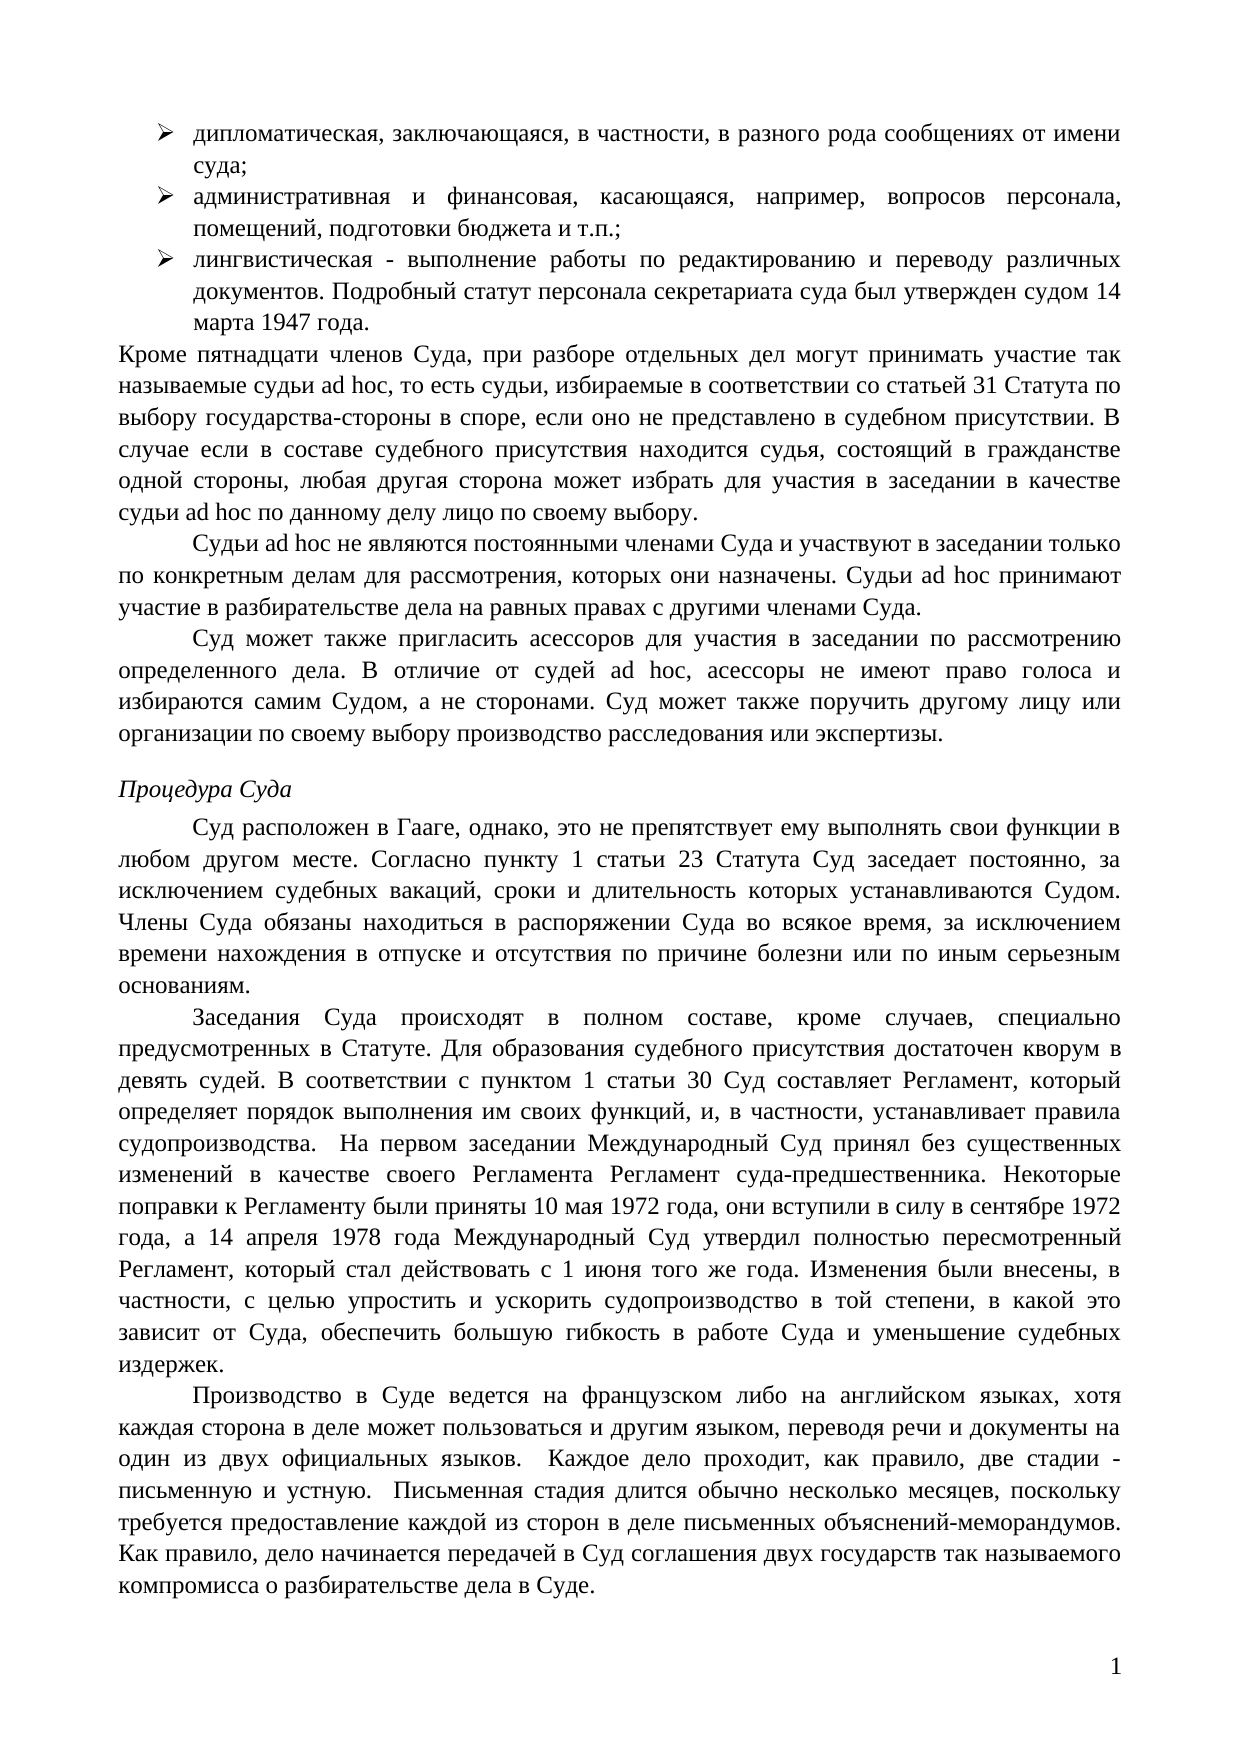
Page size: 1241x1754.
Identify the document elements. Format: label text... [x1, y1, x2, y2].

list дипломатическая, заключающаяся, в частности, в разного рода сообщениях от имени суда; [156, 118, 1122, 178]
text Кроме пятнадцати членов Суда, при разборе отдельных дел могут принимать участие так называемые судьи ad hoc, то есть судьи, избираемые в соответствии со статьей 31 Статута по выбору государства-стороны в споре, если оно не представлено в судебном присутствии. В случае если в составе судебного присутствия находится судья, состоящий в гражданстве одной стороны, любая другая сторона может избрать для участия в заседании в качестве судьи ad hoc по данному делу лицо по своему выбору. [118, 339, 1122, 526]
text Суд расположен в Гааге, однако, это не препятствует ему выполнять свои функции в любом другом месте. Согласно пункту 1 статьи 23 Статута Суд заседает постоянно, за исключением судебных вакаций, сроки и длительность которых устанавливаются Судом. Члены Суда обязаны находиться в распоряжении Суда во всякое время, за исключением времени нахождения в отпуске и отсутствия по причине болезни или по иным серьезным основаниям. [118, 812, 1122, 999]
text Заседания Суда происходят в полном составе, кроме случаев, специально предусмотренных в Статуте. Для образования судебного присутствия достаточен кворум в девять судей. В соответствии с пунктом 1 статьи 30 Суд составляет Регламент, который определяет порядок выполнения им своих функций, и, в частности, устанавливает правила судопроизводства. На первом заседании Международный Суд принял без существенных изменений в качестве своего Регламента Регламент суда-предшественника. Некоторые поправки к Регламенту были приняты 10 мая 1972 года, они вступили в силу в сентябре 1972 года, а 14 апреля 1978 года Международный Суд утвердил полностью пересмотренный Регламент, который стал действовать с 1 июня того же года. Изменения были внесены, в частности, с целью упростить и ускорить судопроизводство в той степени, в какой это зависит от Суда, обеспечить большую гибкость в работе Суда и уменьшение судебных издержек. [118, 1002, 1122, 1377]
text Суд может также пригласить асессоров для участия в заседании по рассмотрению определенного дела. В отличие от судей ad hoc, асессоры не имеют право голоса и избираются самим Судом, а не сторонами. Суд может также поручить другому лицу или организации по своему выбору производство расследования или экспертизы. [118, 623, 1122, 747]
list лингвистическая - выполнение работы по редактированию и переводу различных документов. Подробный статут персонала секретариата суда был утвержден судом 14 марта 1947 года. [156, 244, 1122, 336]
subtitle Процедура Суда [118, 774, 1122, 803]
text Судьи ad hoc не являются постоянными членами Суда и участвуют в заседании только по конкретным делам для рассмотрения, которых они назначены. Судьи ad hoc принимают участие в разбирательстве дела на равных правах с другими членами Суда. [118, 528, 1122, 620]
list административная и финансовая, касающаяся, например, вопросов персонала, помещений, подготовки бюджета и т.п.; [156, 181, 1122, 242]
text Производство в Суде ведется на французском либо на английском языках, хотя каждая сторона в деле может пользоваться и другим языком, переводя речи и документы на один из двух официальных языков. Каждое дело проходит, как правило, две стадии - письменную и устную. Письменная стадия длится обычно несколько месяцев, поскольку требуется предоставление каждой из сторон в деле письменных объяснений-меморандумов. Как правило, дело начинается передачей в Суд соглашения двух государств так называемого компромисса о разбирательстве дела в Суде. [118, 1380, 1122, 1598]
